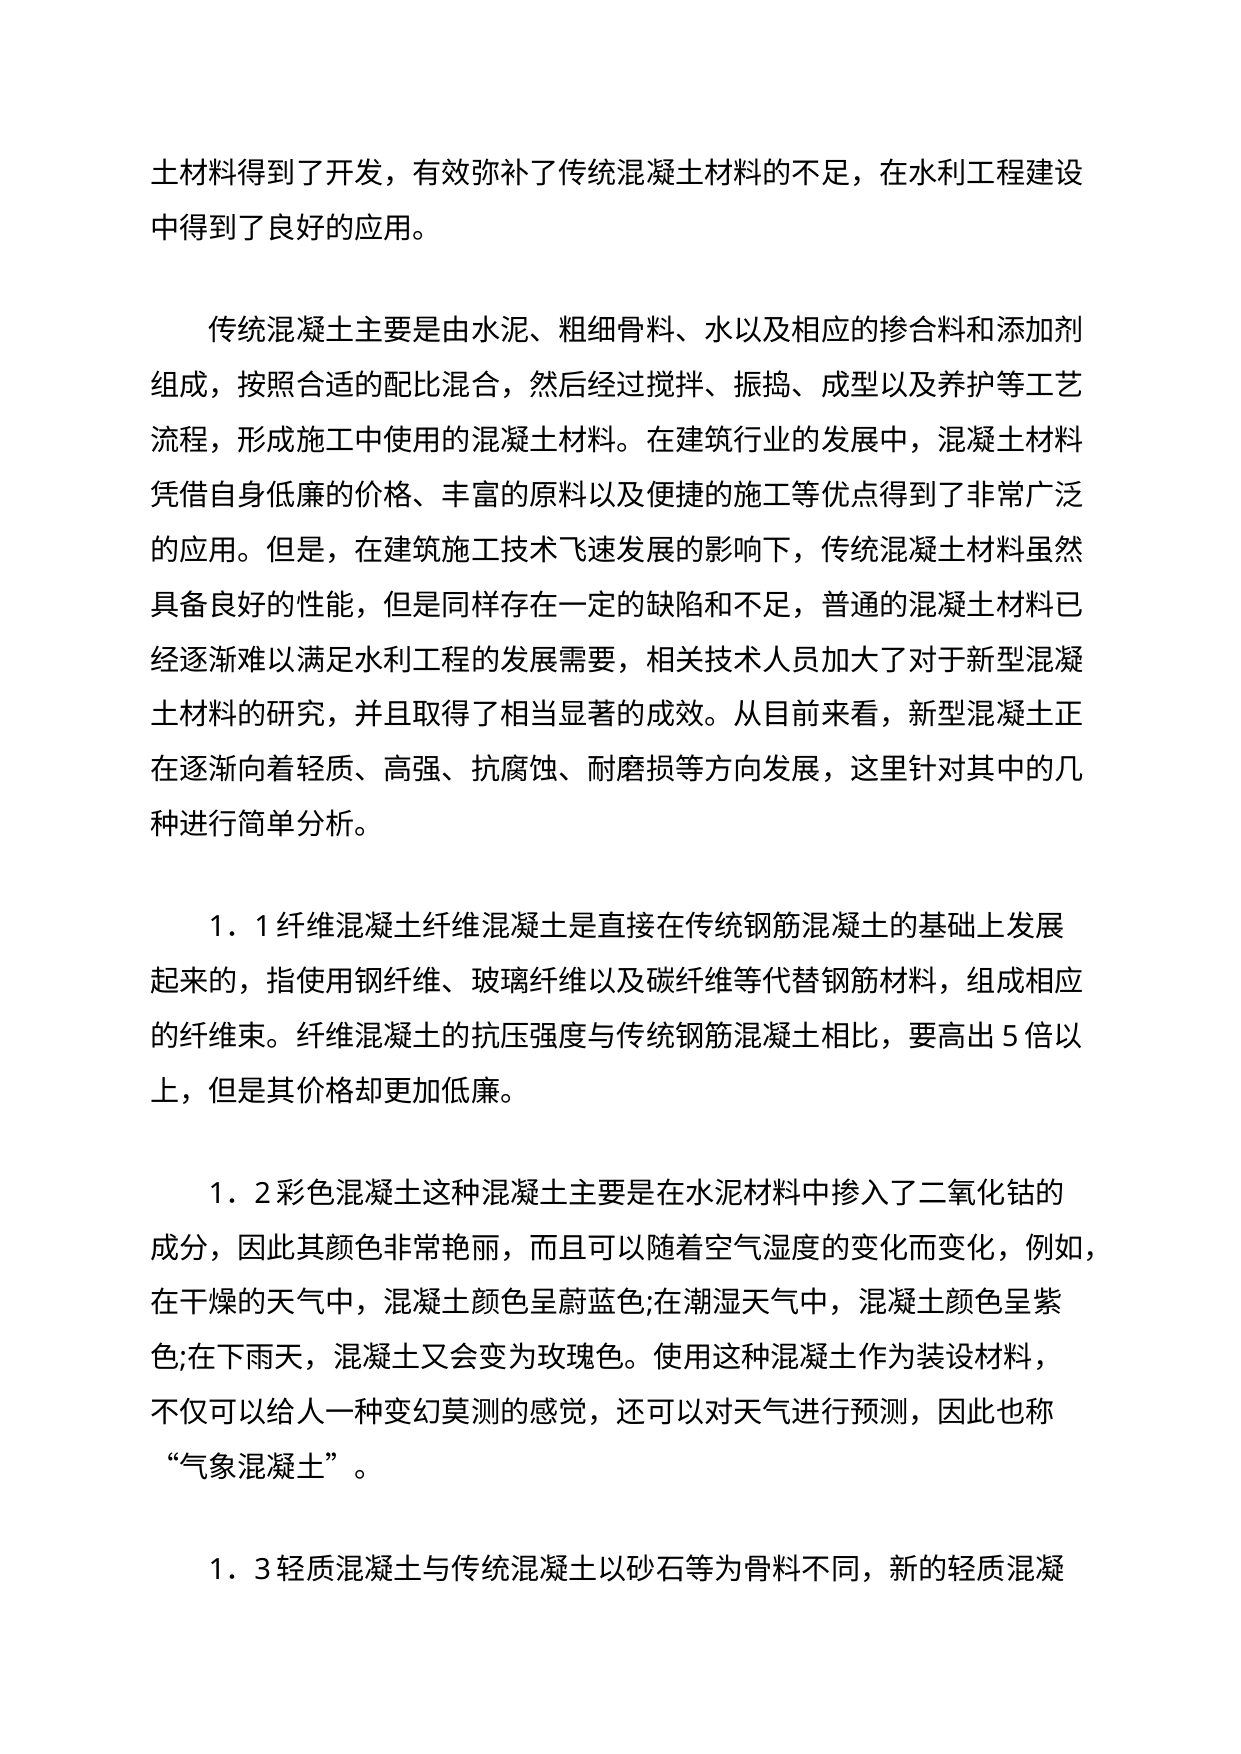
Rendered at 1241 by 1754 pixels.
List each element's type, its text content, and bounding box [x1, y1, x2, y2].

text 1．2彩色混凝土这种混凝土主要是在水泥材料中掺入了二氧化钴的成分，因此其颜色非常艳丽，而且可以随着空气湿度的变化而变化，例如，在干燥的天气中，混凝土颜色呈蔚蓝色;在潮湿天气中，混凝土颜色呈紫色;在下雨天，混凝土又会变为玫瑰色。使用这种混凝土作为装设材料，不仅可以给人一种变幻莫测的感觉，还可以对天气进行预测，因此也称“气象混凝土”。 [150, 1169, 1090, 1486]
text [150, 1546, 1090, 1588]
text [150, 150, 1090, 247]
text 传统混凝土主要是由水泥、粗细骨料、水以及相应的掺合料和添加剂组成，按照合适的配比混合，然后经过搅拌、振捣、成型以及养护等工艺流程，形成施工中使用的混凝土材料。在建筑行业的发展中，混凝土材料凭借自身低廉的价格、丰富的原料以及便捷的施工等优点得到了非常广泛的应用。但是，在建筑施工技术飞速发展的影响下，传统混凝土材料虽然具备良好的性能，但是同样存在一定的缺陷和不足，普通的混凝土材料已经逐渐难以满足水利工程的发展需要，相关技术人员加大了对于新型混凝土材料的研究，并且取得了相当显著的成效。从目前来看，新型混凝土正在逐渐向着轻质、高强、抗腐蚀、耐磨损等方向发展，这里针对其中的几种进行简单分析。 [150, 307, 1090, 843]
text 1．1纤维混凝土纤维混凝土是直接在传统钢筋混凝土的基础上发展起来的，指使用钢纤维、玻璃纤维以及碳纤维等代替钢筋材料，组成相应的纤维束。纤维混凝土的抗压强度与传统钢筋混凝土相比，要高出5倍以上，但是其价格却更加低廉。 [150, 902, 1090, 1110]
